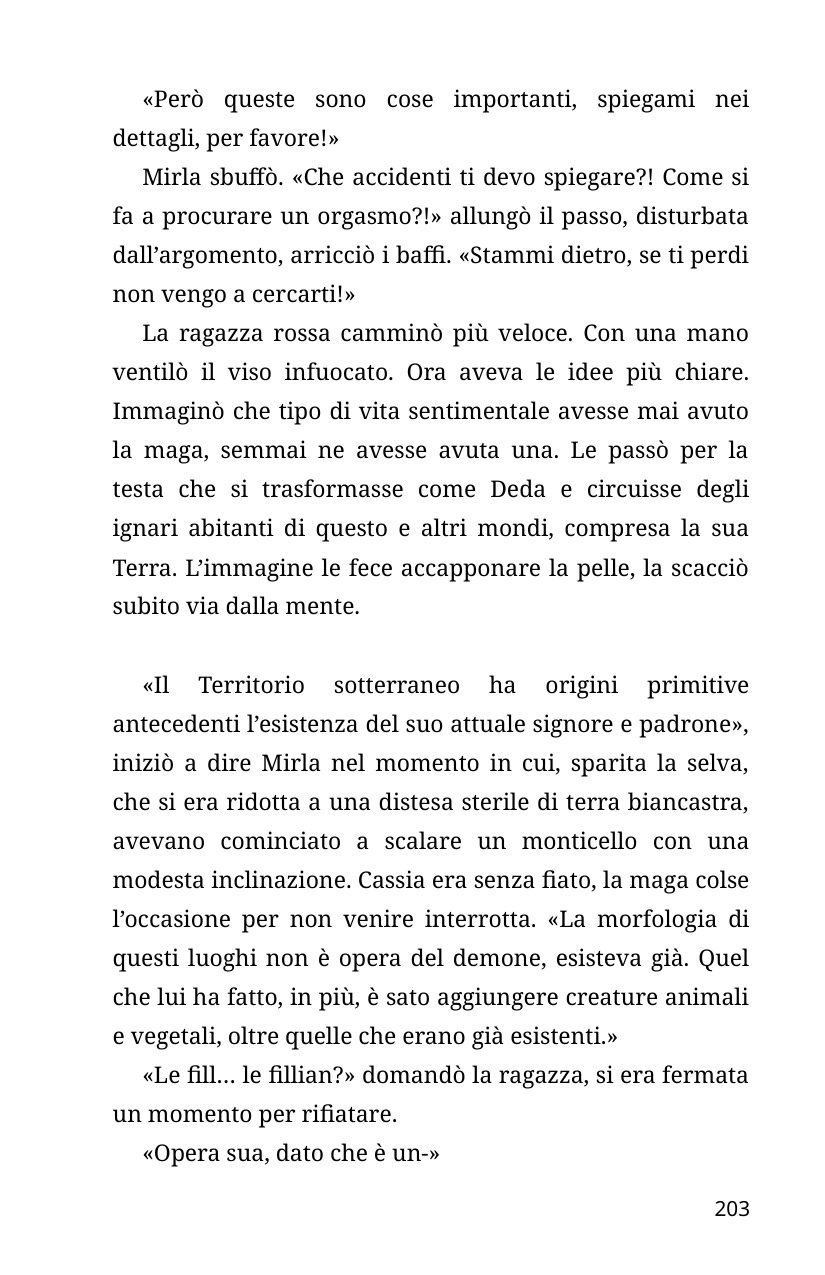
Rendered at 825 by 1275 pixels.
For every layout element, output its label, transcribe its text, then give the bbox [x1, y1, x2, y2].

text «Però queste sono cose importanti, spiegami nei dettagli, per favore!» [112, 83, 750, 153]
text «Il Territorio sotterraneo ha origini primitive antecedenti l’esistenza del suo attuale signore e padrone», iniziò a dire Mirla nel momento in cui, sparita la selva, che si era ridotta a una distesa sterile di terra biancastra, avevano cominciato a scalare un monticello con una modesta inclinazione. Cassia era senza fiato, la maga colse l’occasione per non venire interrotta. «La morfologia di questi luoghi non è opera del demone, esisteva già. Quel che lui ha fatto, in più, è sato aggiungere creature animali e vegetali, oltre quelle che erano già esistenti.» [112, 669, 750, 1051]
text Mirla sbuffò. «Che accidenti ti devo spiegare?! Come si fa a procurare un orgasmo?!» allungò il passo, disturbata dall’argomento, arricciò i baffi. «Stammi dietro, se ti perdi non vengo a cercarti!» [112, 161, 750, 309]
text La ragazza rossa camminò più veloce. Con una mano ventilò il viso infuocato. Ora aveva le idee più chiare. Immaginò che tipo di vita sentimentale avesse mai avuto la maga, semmai ne avesse avuta una. Le passò per la testa che si trasformasse come Deda e circuisse degli ignari abitanti di questo e altri mondi, compresa la sua Terra. L’immagine le fece accapponare la pelle, la scacciò subito via dalla mente. [112, 317, 750, 622]
text «Le fill… le fillian?» domandò la ragazza, si era fermata un momento per rifiatare. [112, 1059, 750, 1129]
text «Opera sua, dato che è un-» [112, 1137, 750, 1169]
